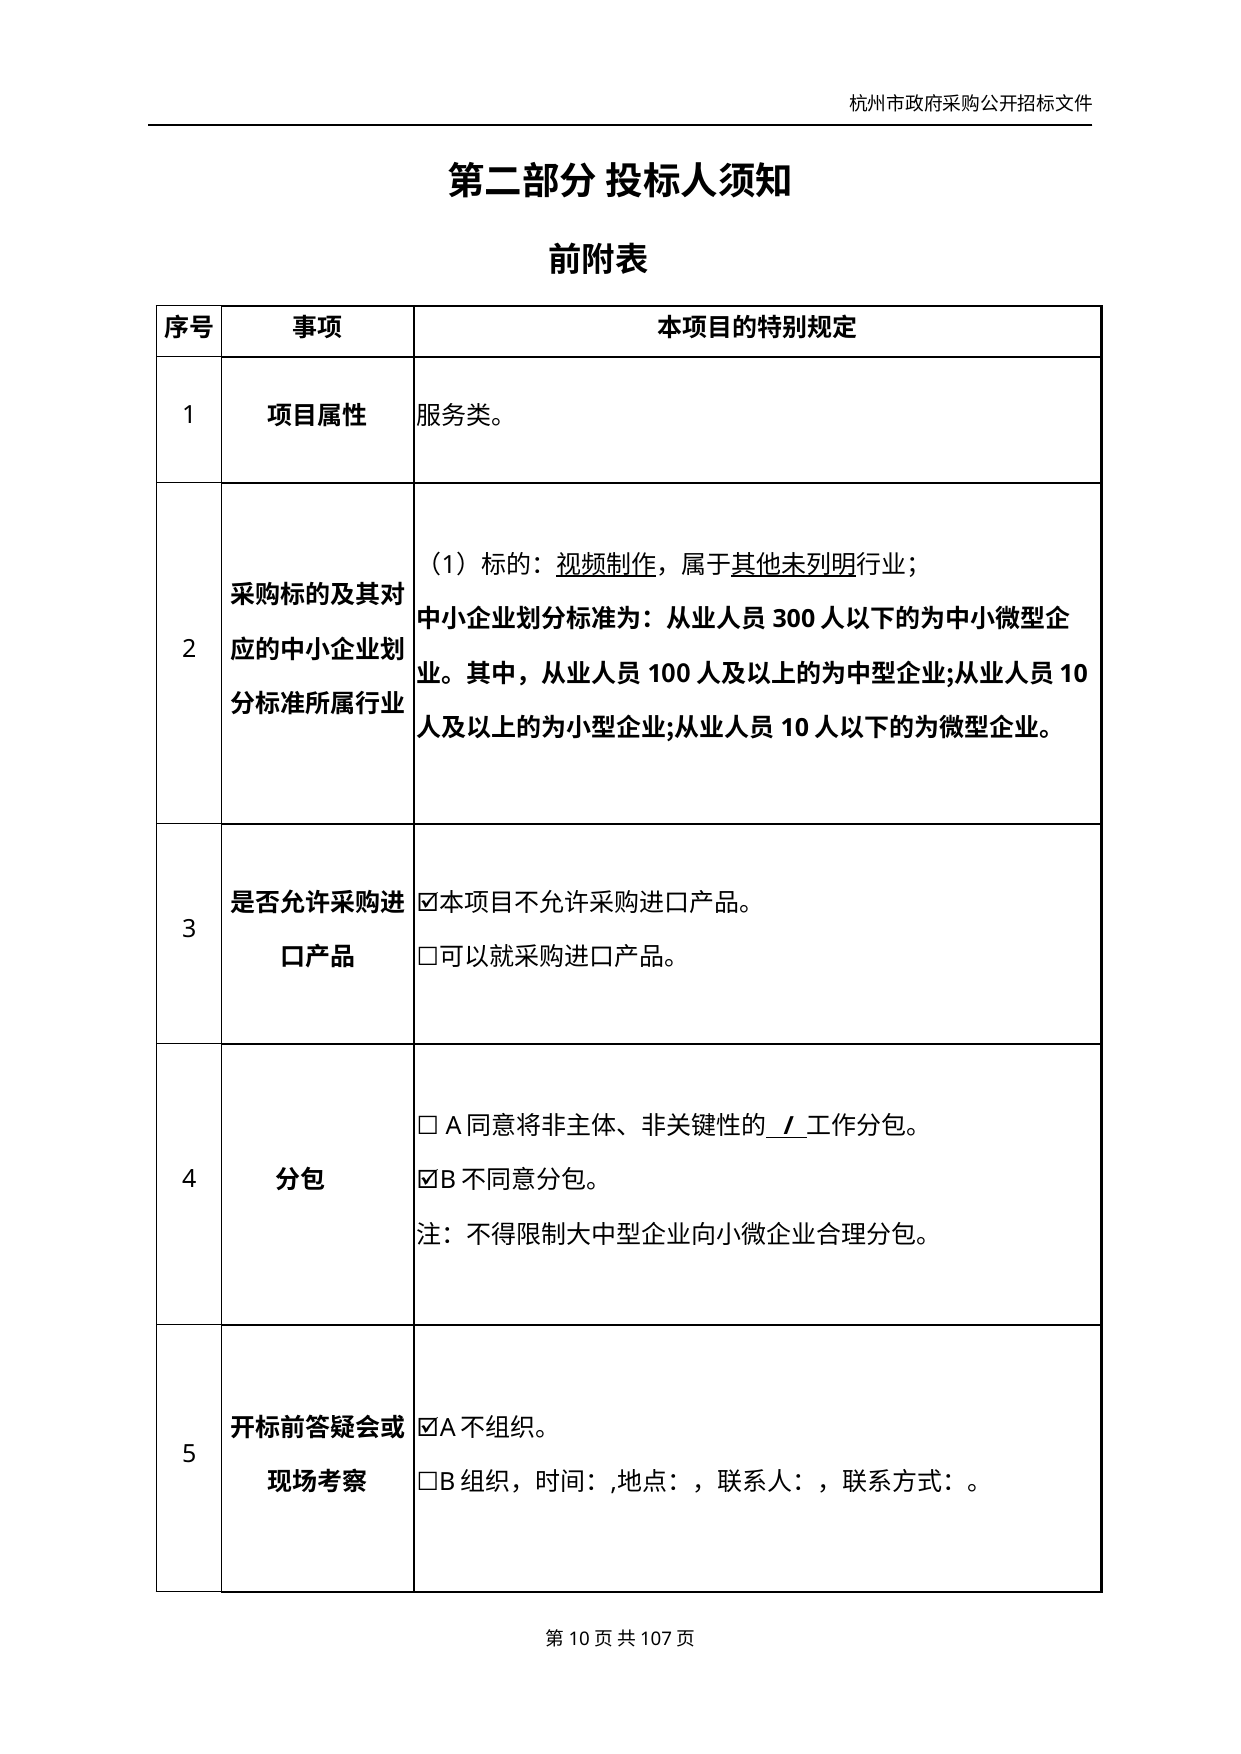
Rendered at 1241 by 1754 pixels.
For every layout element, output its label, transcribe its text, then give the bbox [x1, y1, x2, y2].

table_header 序号 [157, 306, 221, 356]
text 第二部分 投标人须知 [148, 151, 1092, 206]
table_cell A不组织。 B组织，时间：,地点：，联系人：，联系方式：。 [415, 1326, 1100, 1591]
table_cell 2 [157, 483, 221, 823]
text 前附表 [148, 233, 1092, 281]
table_header 本项目的特别规定 [415, 307, 1100, 356]
table_header 事项 [222, 307, 413, 356]
table_cell 是否允许采购进口产品 [222, 825, 413, 1042]
table_cell 服务类。 [415, 358, 1100, 482]
table_cell A同意将非主体、非关键性的 / 工作分包。 B不同意分包。 注：不得限制大中型企业向小微企业合理分包。 [415, 1045, 1100, 1324]
table_cell （1）标的：视频制作，属于其他未列明行业； 中小企业划分标准为：从业人员 300人以下的为中小微型企业。其中，从业人员 100人及以上的为中型企业;从业人员10人及以上的为小型企业;从业人员 10人以下的为微型企业。 [415, 484, 1100, 823]
table_cell 3 [157, 824, 221, 1042]
table_cell 分包 [222, 1045, 413, 1324]
table_cell 本项目不允许采购进口产品。 ☐可以就采购进口产品。 [415, 825, 1100, 1042]
table_cell 项目属性 [222, 358, 413, 482]
table_cell 1 [157, 357, 221, 482]
table_cell 4 [157, 1044, 221, 1324]
table_cell 采购标的及其对应的中小企业划分标准所属行业 [222, 484, 413, 823]
table_cell 5 [157, 1325, 221, 1591]
table_cell 开标前答疑会或现场考察 [222, 1326, 413, 1591]
